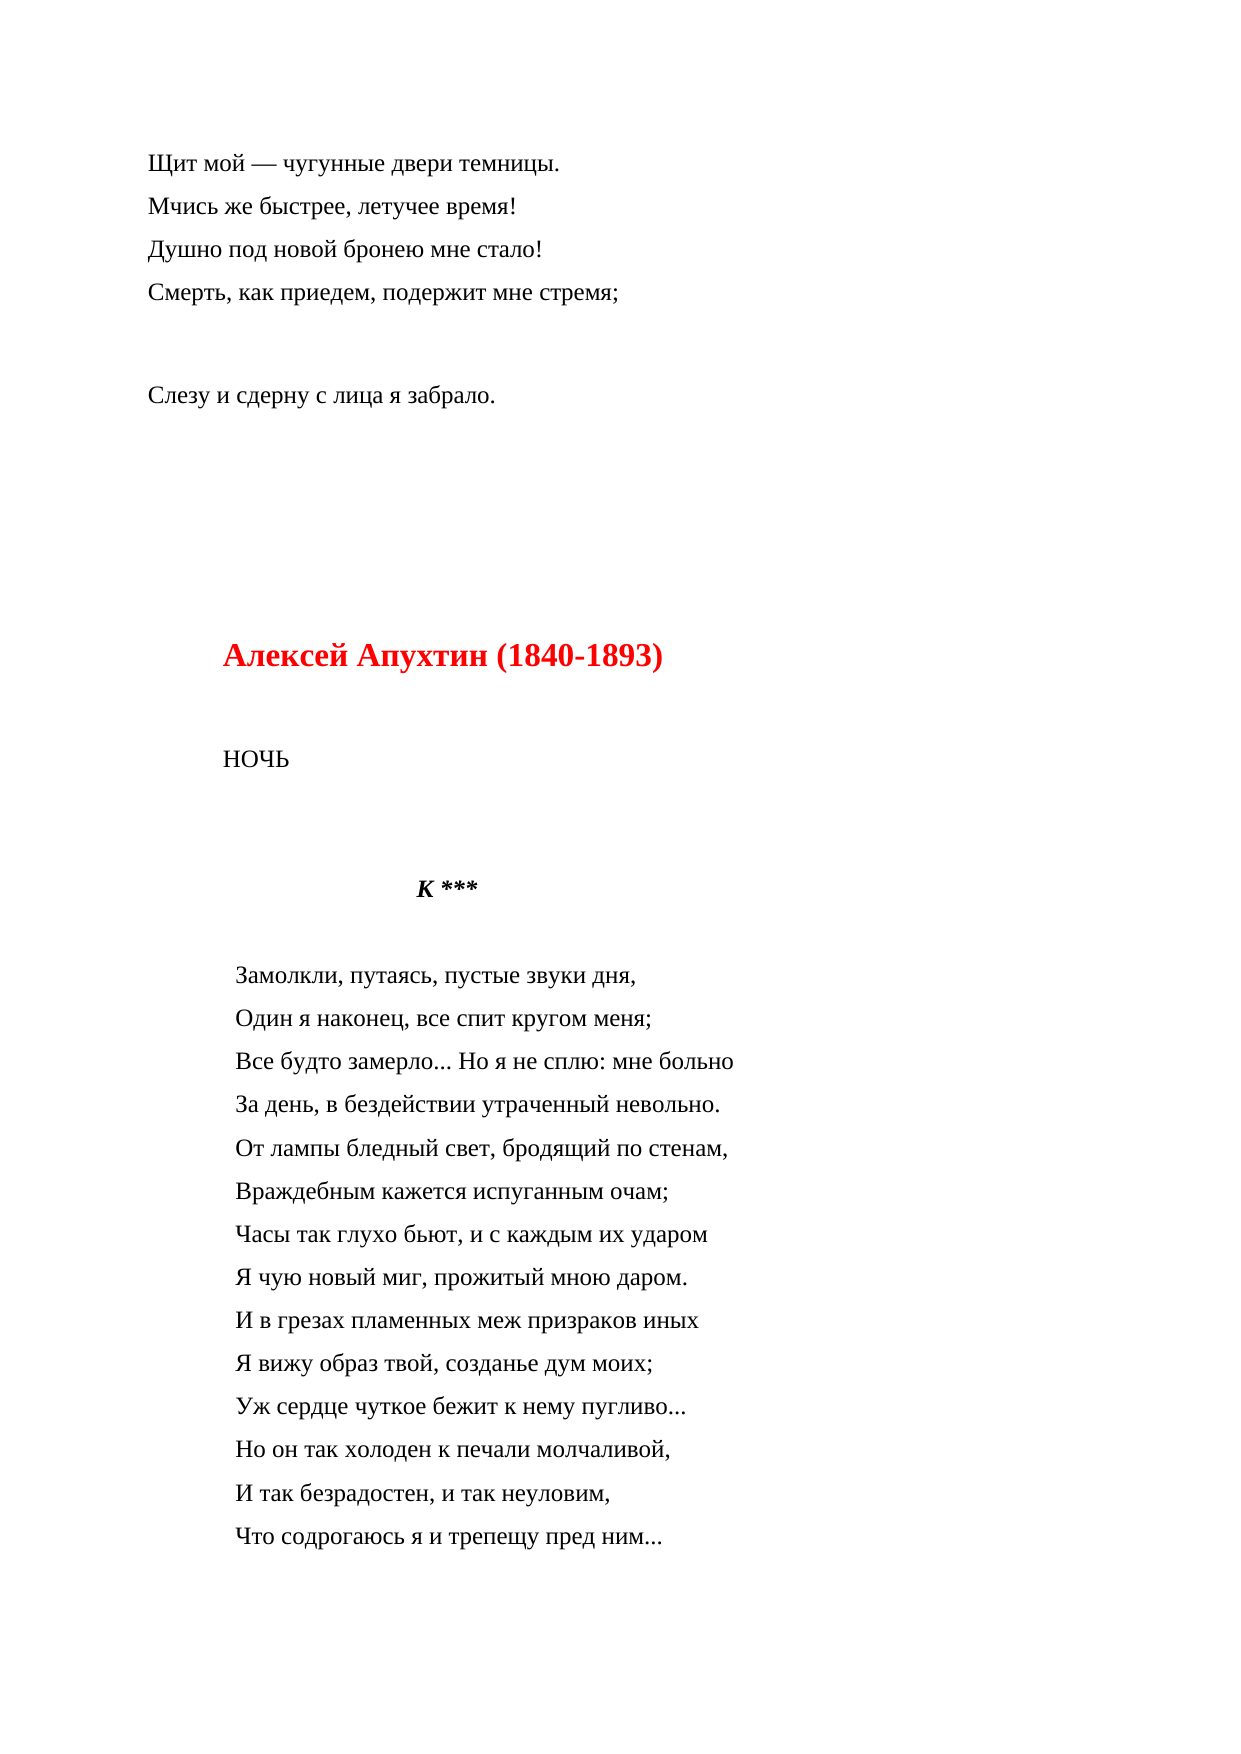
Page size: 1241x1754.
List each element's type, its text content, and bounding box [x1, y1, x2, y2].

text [148, 148, 1093, 306]
subtitle НОЧЬ [223, 744, 1093, 773]
text Один я наконец, все спит кругом меня; [223, 1003, 1093, 1032]
text Уж сердце чуткое бежит к нему пугливо... [223, 1391, 1093, 1420]
subtitle Алексей Апухтин (1840-1893) [223, 636, 1093, 674]
text И так безрадостен, и так неуловим, [223, 1478, 1093, 1506]
text Что содрогаюсь я и трепещу пред ним... [223, 1521, 1093, 1549]
text К *** [223, 874, 1093, 903]
text Замолкли, путаясь, пустые звуки дня, [223, 960, 1093, 989]
text Но он так холоден к печали молчаливой, [223, 1434, 1093, 1463]
text Я вижу образ твой, созданье дум моих; [223, 1348, 1093, 1377]
text Все будто замерло... Но я не сплю: мне больно [223, 1046, 1093, 1075]
text Часы так глухо бьют, и с каждым их ударом [223, 1219, 1093, 1248]
text За день, в бездействии утраченный невольно. [223, 1089, 1093, 1118]
text Я чую новый миг, прожитый мною даром. [223, 1262, 1093, 1291]
text Слезу и сдерну с лица я забрало. [148, 337, 1093, 451]
text И в грезах пламенных меж призраков иных [223, 1305, 1093, 1334]
text От лампы бледный свет, бродящий по стенам, [223, 1133, 1093, 1161]
text Враждебным кажется испуганным очам; [223, 1176, 1093, 1204]
